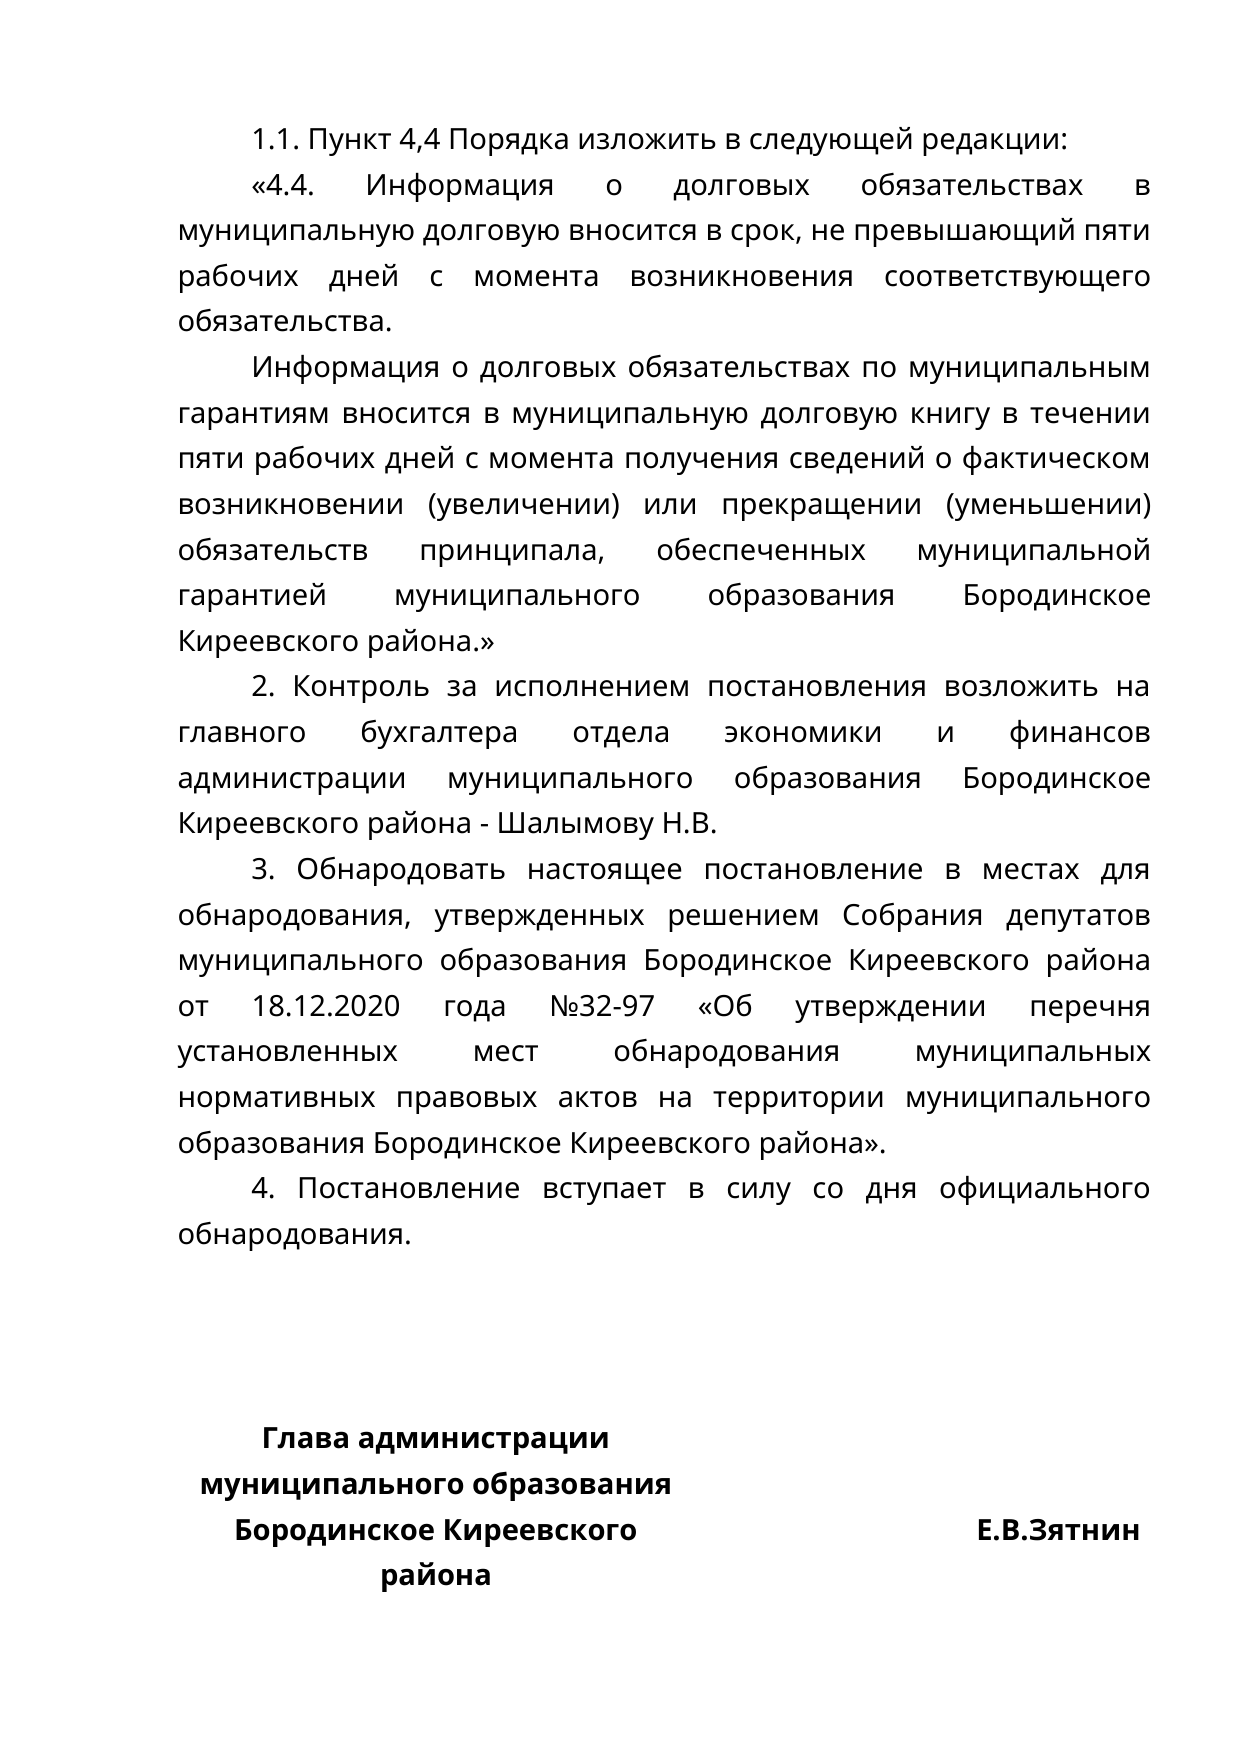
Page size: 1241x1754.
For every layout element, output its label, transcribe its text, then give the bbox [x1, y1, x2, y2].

table_header Глава администрации муниципального образования Бородинское Киреевского района [177, 1418, 694, 1598]
text 2. Контроль за исполнением постановления возложить на главного бухгалтера отдела экономики и финансов администрации муниципального образования Бородинское Киреевского района - Шалымову Н.В. [177, 666, 1152, 842]
text 1.1. Пункт 4,4 Порядка изложить в следующей редакции: [177, 118, 1152, 158]
text Информация о долговых обязательствах по муниципальным гарантиям вносится в муниципальную долговую книгу в течении пяти рабочих дней с момента получения сведений о фактическом возникновении (увеличении) или прекращении (уменьшении) обязательств принципала, обеспеченных муниципальной гарантией муниципального образования Бородинское Киреевского района.» [177, 346, 1152, 660]
text 3. Обнародовать настоящее постановление в местах для обнародования, утвержденных решением Собрания депутатов муниципального образования Бородинское Киреевского района от 18.12.2020 года №32-97 «Об утверждении перечня установленных мест обнародования муниципальных нормативных правовых актов на территории муниципального образования Бородинское Киреевского района». [177, 848, 1152, 1162]
text «4.4. Информация о долговых обязательствах в муниципальную долговую вносится в срок, не превышающий пяти рабочих дней с момента возникновения соответствующего обязательства. [177, 164, 1152, 340]
text 4. Постановление вступает в силу со дня официального обнародования. [177, 1167, 1152, 1253]
table_header Е.В.Зятнин [694, 1418, 1152, 1598]
